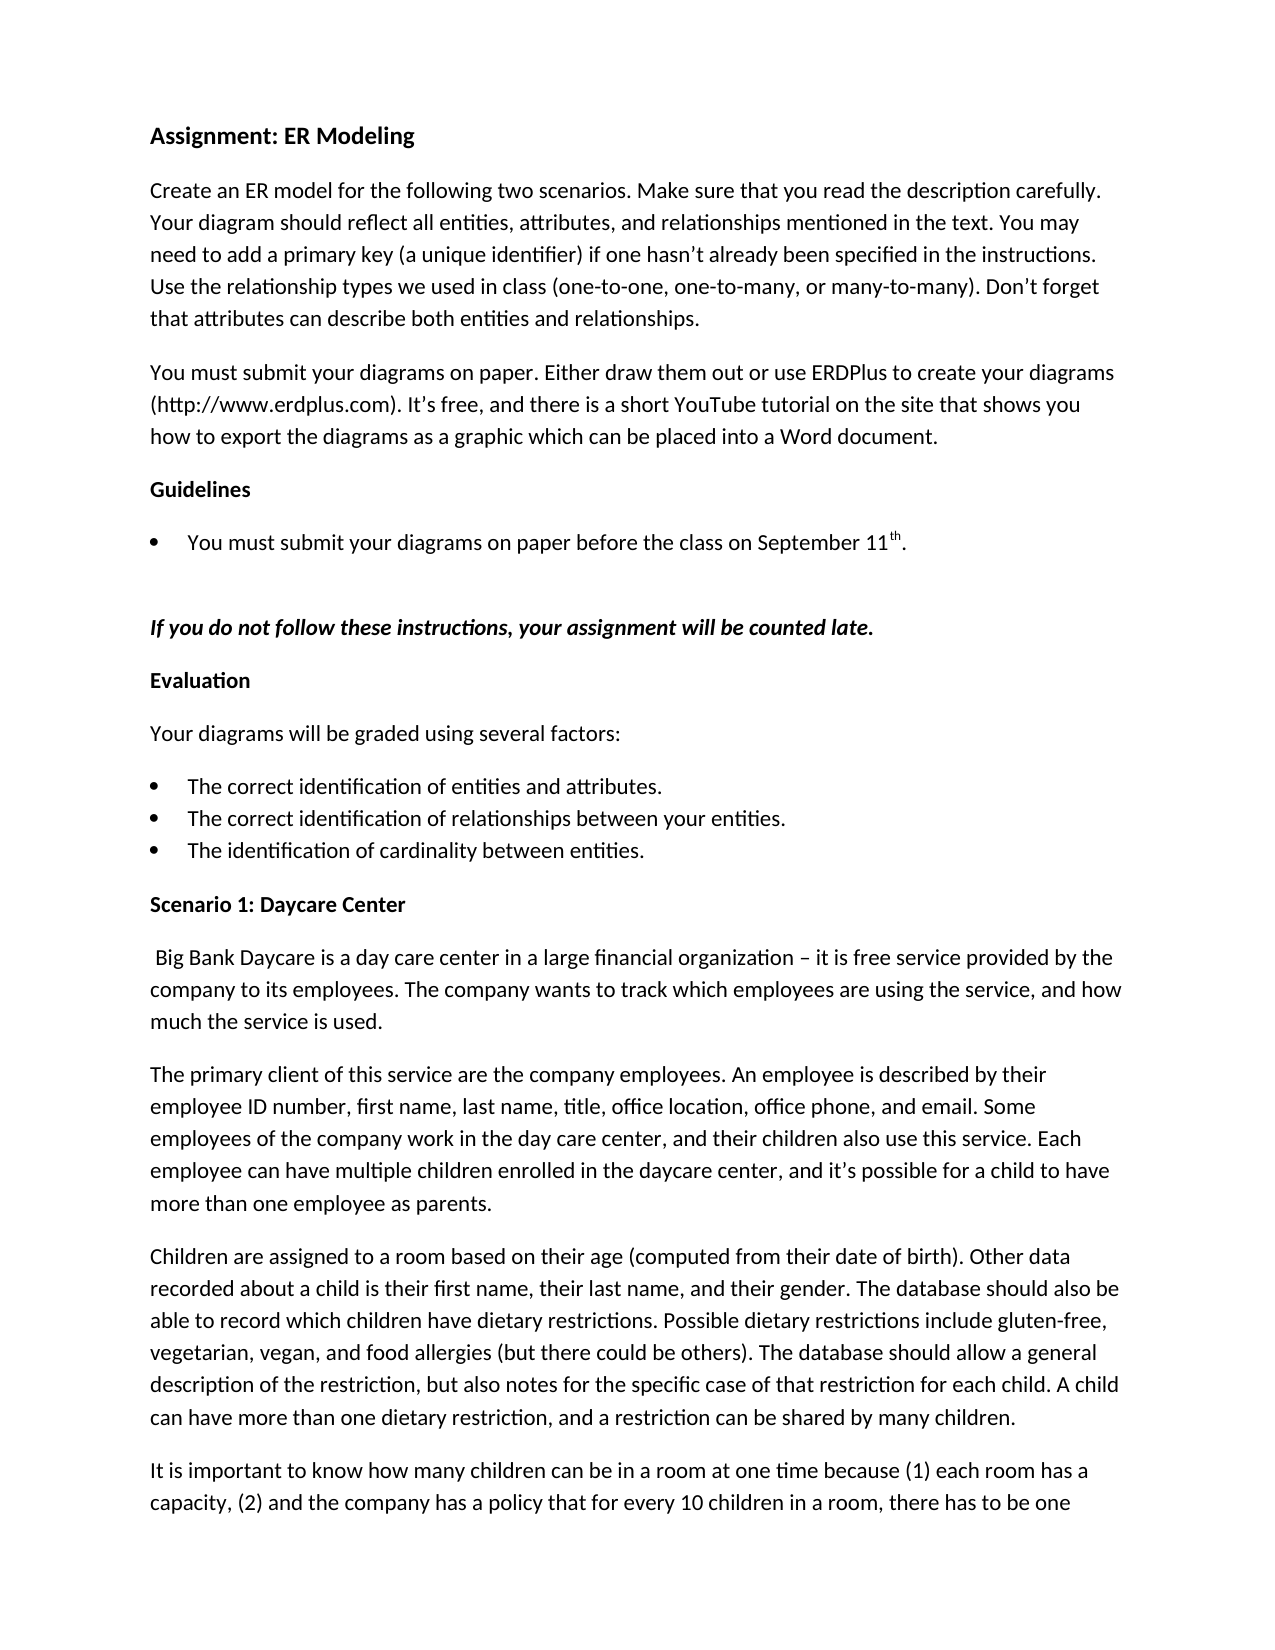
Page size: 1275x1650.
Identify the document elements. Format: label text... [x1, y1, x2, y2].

text Create an ER model for the following two scenarios. Make sure that you read the description carefully. Your diagram should reflect all entities, attributes, and relationships mentioned in the text. You may need to add a primary key (a unique identifier) if one hasn’t already been specified in the instructions. Use the relationship types we used in class (one-to-one, one-to-many, or many-to-many). Don’t forget that attributes can describe both entities and relationships. [150, 176, 1125, 333]
text Guidelines [150, 475, 1125, 503]
text Your diagrams will be graded using several factors: [150, 719, 1125, 747]
list The correct identification of entities and attributes. [150, 772, 1125, 800]
text Evaluation [150, 666, 1125, 694]
text The primary client of this service are the company employees. An employee is described by their employee ID number, first name, last name, title, office location, office phone, and email. Some employees of the company work in the day care center, and their children also use this service. Each employee can have multiple children enrolled in the daycare center, and it’s possible for a child to have more than one employee as parents. [150, 1060, 1125, 1217]
text If you do not follow these instructions, your assignment will be counted late. [150, 613, 1125, 641]
text You must submit your diagrams on paper. Either draw them out or use ERDPlus to create your diagrams (http://www.erdplus.com). It’s free, and there is a short YouTube tutorial on the site that shows you how to export the diagrams as a graphic which can be placed into a Word document. [150, 358, 1125, 450]
text Scenario 1: Daycare Center [150, 890, 1125, 918]
list You must submit your diagrams on paper before the class on September 11th. [150, 528, 1125, 556]
text Big Bank Daycare is a day care center in a large financial organization – it is free service provided by the company to its employees. The company wants to track which employees are using the service, and how much the service is used. [150, 943, 1125, 1035]
text Assignment: ER Modeling [150, 120, 1125, 151]
list The correct identification of relationships between your entities. [150, 804, 1125, 832]
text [150, 1456, 1125, 1516]
text Children are assigned to a room based on their age (computed from their date of birth). Other data recorded about a child is their first name, their last name, and their gender. The database should also be able to record which children have dietary restrictions. Possible dietary restrictions include gluten-free, vegetarian, vegan, and food allergies (but there could be others). The database should allow a general description of the restriction, but also notes for the specific case of that restriction for each child. A child can have more than one dietary restriction, and a restriction can be shared by many children. [150, 1242, 1125, 1431]
list The identification of cardinality between entities. [150, 837, 1125, 865]
